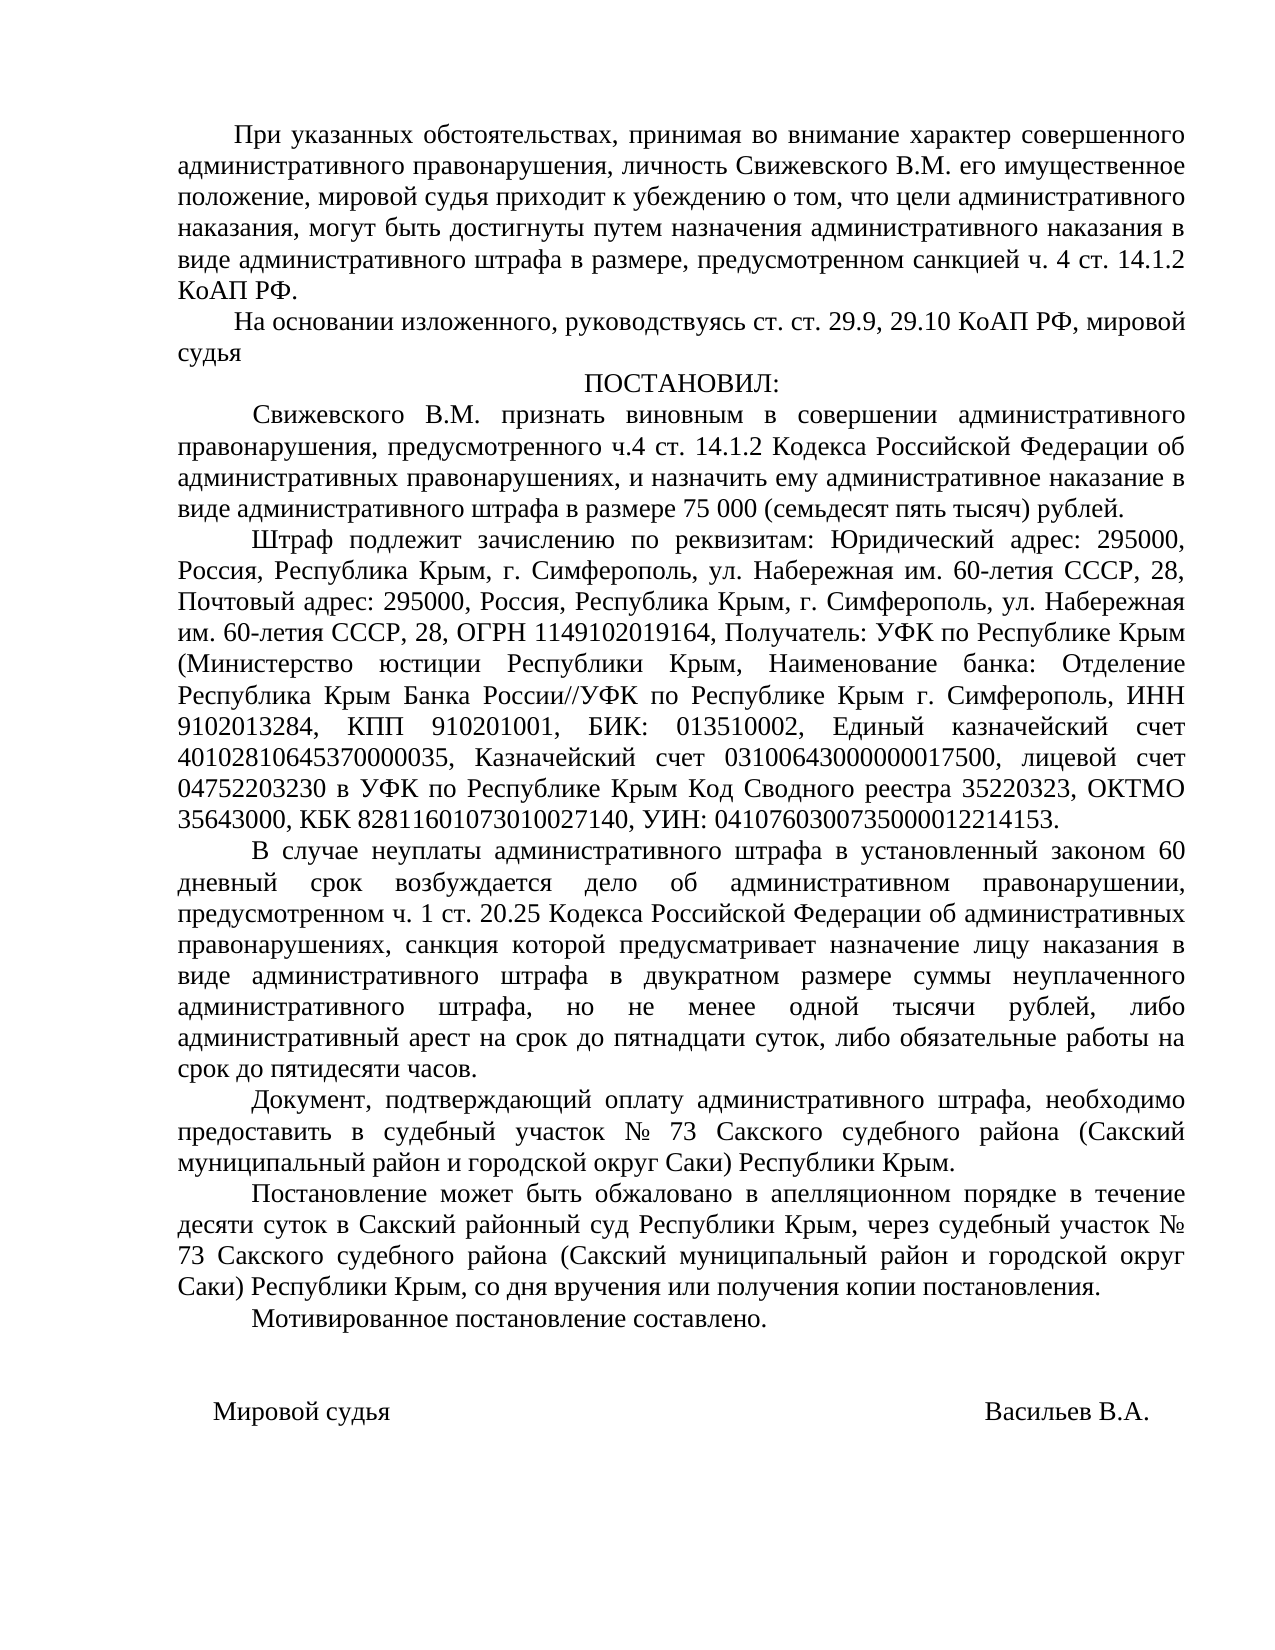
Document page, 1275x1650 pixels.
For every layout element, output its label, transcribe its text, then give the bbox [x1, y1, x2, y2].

text Мотивированное постановление составлено. [177, 1302, 1186, 1333]
text Свижевского В.М. признать виновным в совершении административного правонарушения, предусмотренного ч.4 ст. 14.1.2 Кодекса Российской Федерации об административных правонарушениях, и назначить ему административное наказание в виде административного штрафа в размере 75 000 (семьдесят пять тысяч) рублей. [177, 398, 1186, 523]
text В случае неуплаты административного штрафа в установленный законом 60 дневный срок возбуждается дело об административном правонарушении, предусмотренном ч. 1 ст. 20.25 Кодекса Российской Федерации об административных правонарушениях, санкция которой предусматривает назначение лицу наказания в виде административного штрафа в двукратном размере суммы неуплаченного административного штрафа, но не менее одной тысячи рублей, либо административный арест на срок до пятнадцати суток, либо обязательные работы на срок до пятидесяти часов. [177, 834, 1186, 1084]
text Штраф подлежит зачислению по реквизитам: Юридический адрес: 295000, Россия, Республика Крым, г. Симферополь, ул. Набережная им. 60-летия СССР, 28, Почтовый адрес: 295000, Россия, Республика Крым, г. Симферополь, ул. Набережная им. 60-летия СССР, 28, ОГРН 1149102019164, Получатель: УФК по Республике Крым (Министерство юстиции Республики Крым, Наименование банка: Отделение Республика Крым Банка России//УФК по Республике Крым г. Симферополь, ИНН 9102013284, КПП 910201001, БИК: 013510002, Единый казначейский счет 40102810645370000035, Казначейский счет 03100643000000017500, лицевой счет 04752203230 в УФК по Республике Крым Код Сводного реестра 35220323, ОКТМО 35643000, КБК 82811601073010027140, УИН: 0410760300735000012214153. [177, 523, 1186, 834]
text Мировой судья Васильев В.А. [177, 1395, 1186, 1426]
text Постановление может быть обжаловано в апелляционном порядке в течение десяти суток в Сакский районный суд Республики Крым, через судебный участок № 73 Сакского судебного района (Сакский муниципальный район и городской округ Саки) Республики Крым, со дня вручения или получения копии постановления. [177, 1177, 1186, 1302]
text ПОСТАНОВИЛ: [177, 367, 1186, 398]
text Документ, подтверждающий оплату административного штрафа, необходимо предоставить в судебный участок № 73 Сакского судебного района (Сакский муниципальный район и городской округ Саки) Республики Крым. [177, 1084, 1186, 1177]
text При указанных обстоятельствах, принимая во внимание характер совершенного административного правонарушения, личность Свижевского В.М. его имущественное положение, мировой судья приходит к убеждению о том, что цели административного наказания, могут быть достигнуты путем назначения административного наказания в виде административного штрафа в размере, предусмотренном санкцией ч. 4 ст. 14.1.2 КоАП РФ. [177, 118, 1186, 305]
text На основании изложенного, руководствуясь ст. ст. 29.9, 29.10 КоАП РФ, мировой судья [177, 305, 1186, 367]
